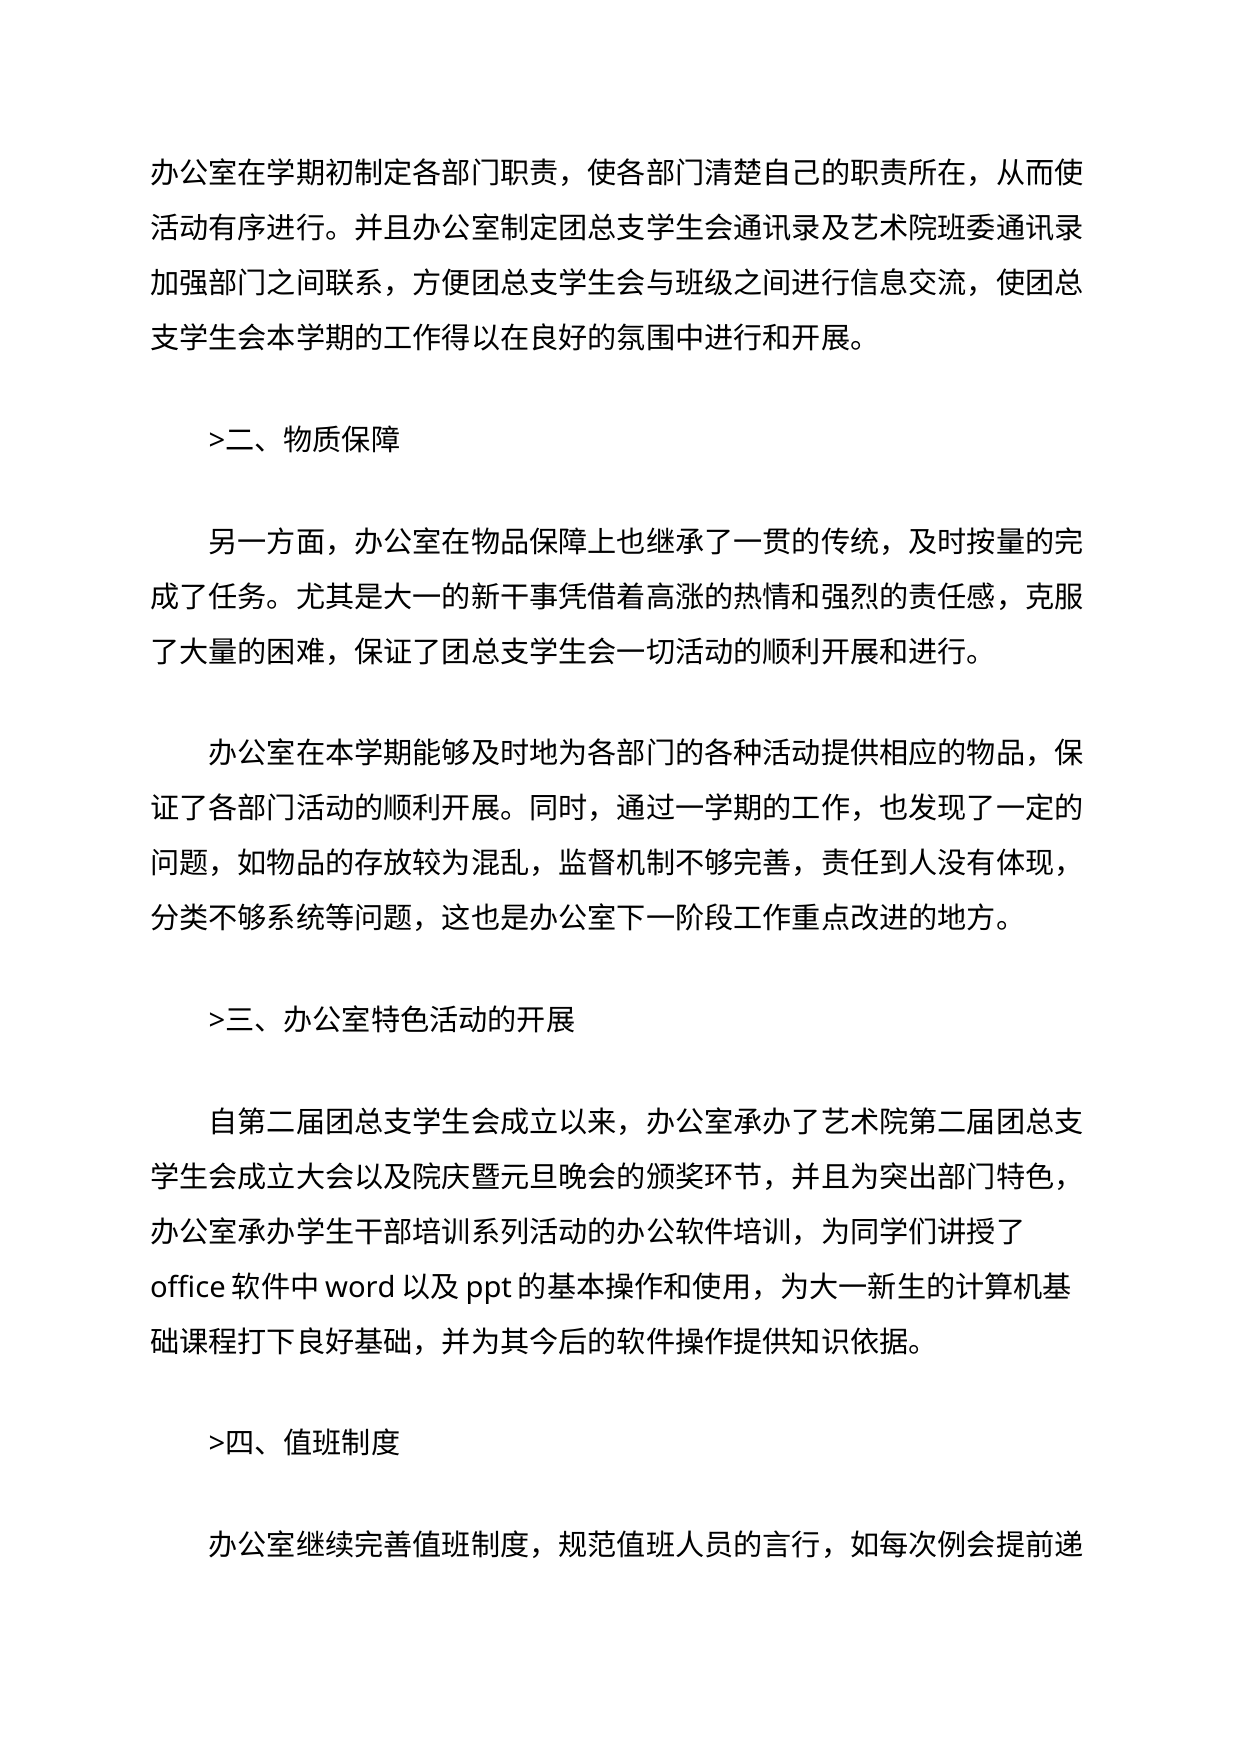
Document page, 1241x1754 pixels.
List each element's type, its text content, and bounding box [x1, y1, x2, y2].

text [150, 1522, 1090, 1564]
text >三、办公室特色活动的开展 [150, 996, 1090, 1039]
text 办公室在本学期能够及时地为各部门的各种活动提供相应的物品，保证了各部门活动的顺利开展。同时，通过一学期的工作，也发现了一定的问题，如物品的存放较为混乱，监督机制不够完善，责任到人没有体现，分类不够系统等问题，这也是办公室下一阶段工作重点改进的地方。 [150, 730, 1090, 937]
text >四、值班制度 [150, 1420, 1090, 1462]
text 自第二届团总支学生会成立以来，办公室承办了艺术院第二届团总支学生会成立大会以及院庆暨元旦晚会的颁奖环节，并且为突出部门特色，办公室承办学生干部培训系列活动的办公软件培训，为同学们讲授了office软件中word以及ppt的基本操作和使用，为大一新生的计算机基础课程打下良好基础，并为其今后的软件操作提供知识依据。 [150, 1098, 1090, 1360]
text 另一方面，办公室在物品保障上也继承了一贯的传统，及时按量的完成了任务。尤其是大一的新干事凭借着高涨的热情和强烈的责任感，克服了大量的困难，保证了团总支学生会一切活动的顺利开展和进行。 [150, 518, 1090, 671]
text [150, 150, 1090, 357]
text >二、物质保障 [150, 416, 1090, 459]
